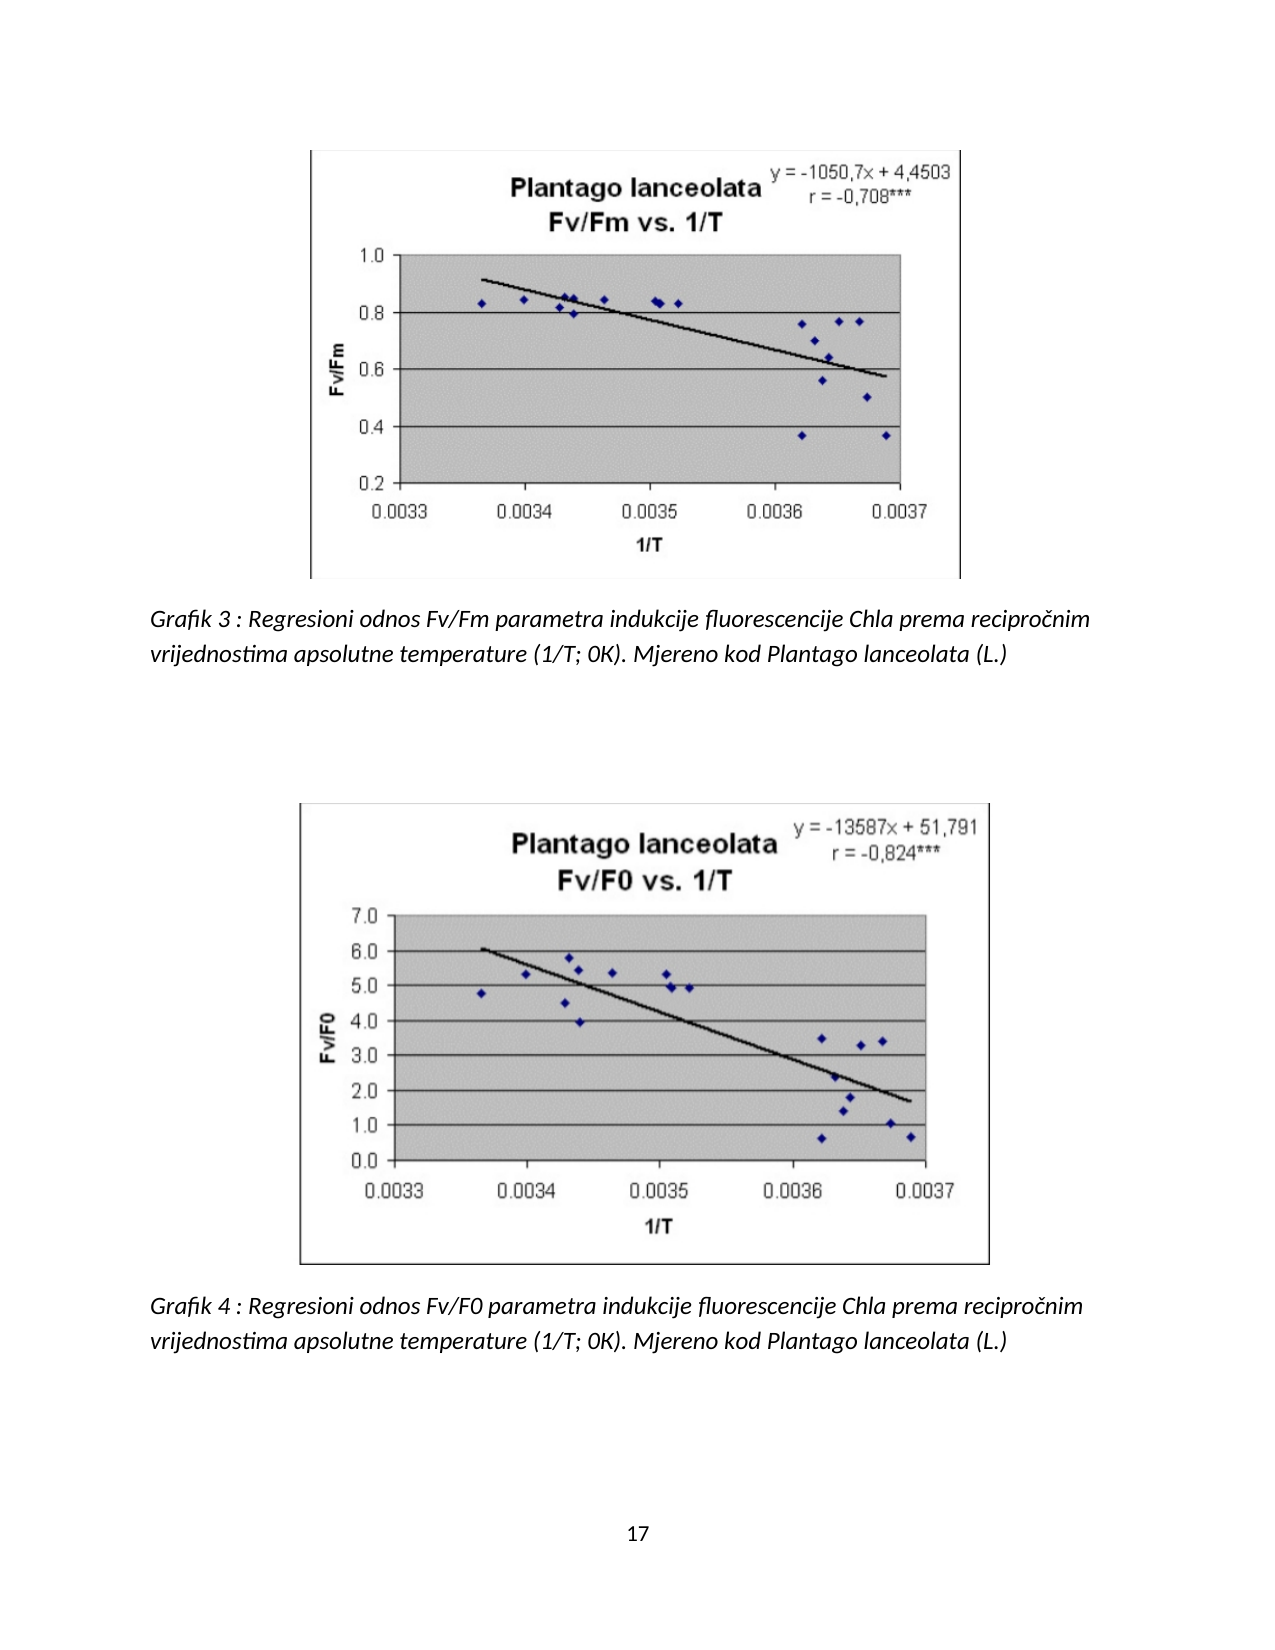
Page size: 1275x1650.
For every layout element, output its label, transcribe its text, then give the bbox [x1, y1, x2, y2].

picture [274, 150, 1019, 579]
text Graﬁk 3 : Regresioni odnos Fv/Fm parametra indukcije ﬂuorescencije Chla prema recipročnim vrijednostima apsolutne temperature (1/Т; 0К). Mjereno kod Plantago lanceolata (L.) [150, 603, 1125, 669]
text Graﬁk 4 : Regresioni odnos Fv/F0 parametra indukcije ﬂuorescencije Chla prema recipročnim vrijednostima apsolutne temperature (1/Т; 0К). Mjereno kod Plantago lanceolata (L.) [150, 1290, 1125, 1355]
picture [257, 803, 1064, 1265]
